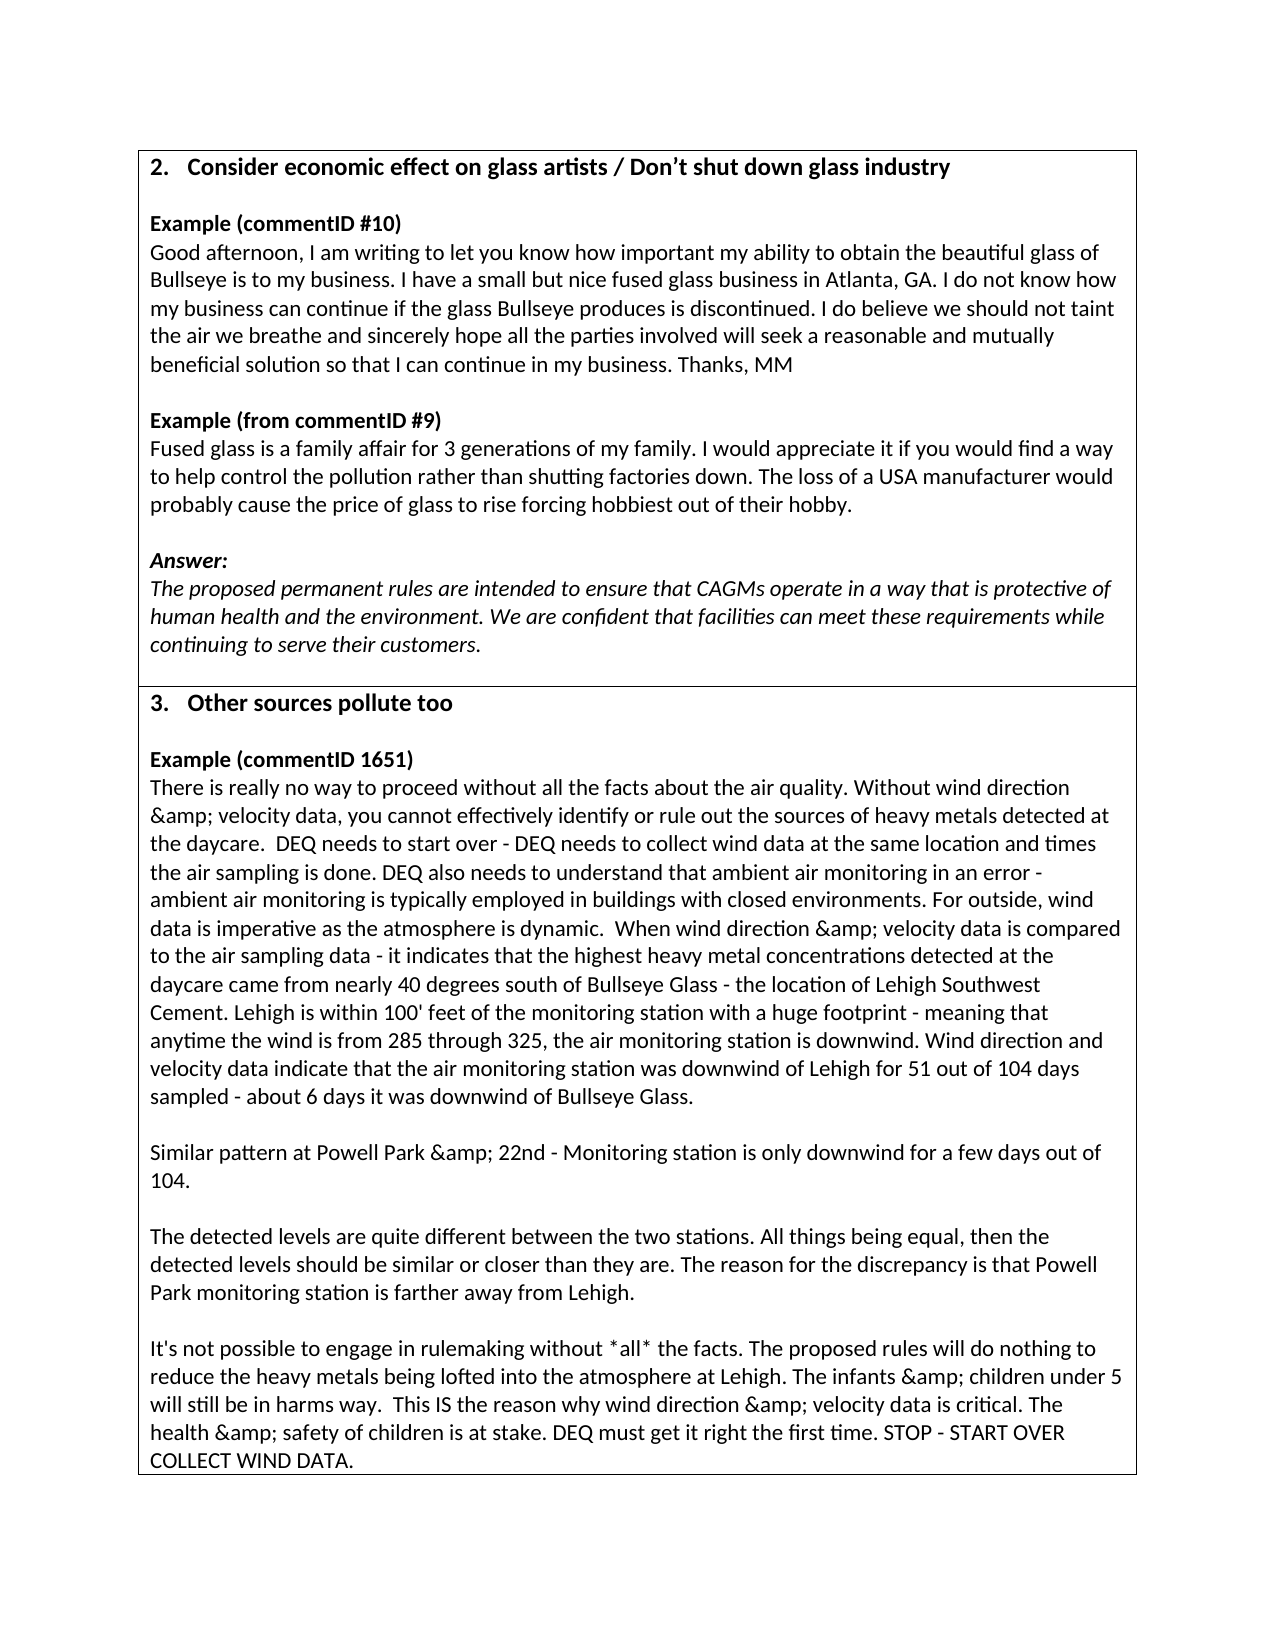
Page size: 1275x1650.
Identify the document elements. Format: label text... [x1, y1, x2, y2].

table_cell Consider economic effect on glass artists / Don’t shut down glass industry Example (commentID #10) Good afternoon, I am writing to let you know how important my ability to obtain the beautiful glass of Bullseye is to my business. I have a small but nice fused glass business in Atlanta, GA. I do not know how my business can continue if the glass Bullseye produces is discontinued. I do believe we should not taint the air we breathe and sincerely hope all the parties involved will seek a reasonable and mutually beneficial solution so that I can continue in my business. Thanks, MM Example (from commentID #9) Fused glass is a family affair for 3 generations of my family. I would appreciate it if you would find a way to help control the pollution rather than shutting factories down. The loss of a USA manufacturer would probably cause the price of glass to rise forcing hobbiest out of their hobby. Answer: The proposed permanent rules are intended to ensure that CAGMs operate in a way that is protective of human health and the environment. We are confident that facilities can meet these requirements while continuing to serve their customers. [139, 151, 1136, 686]
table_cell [139, 687, 1136, 1474]
